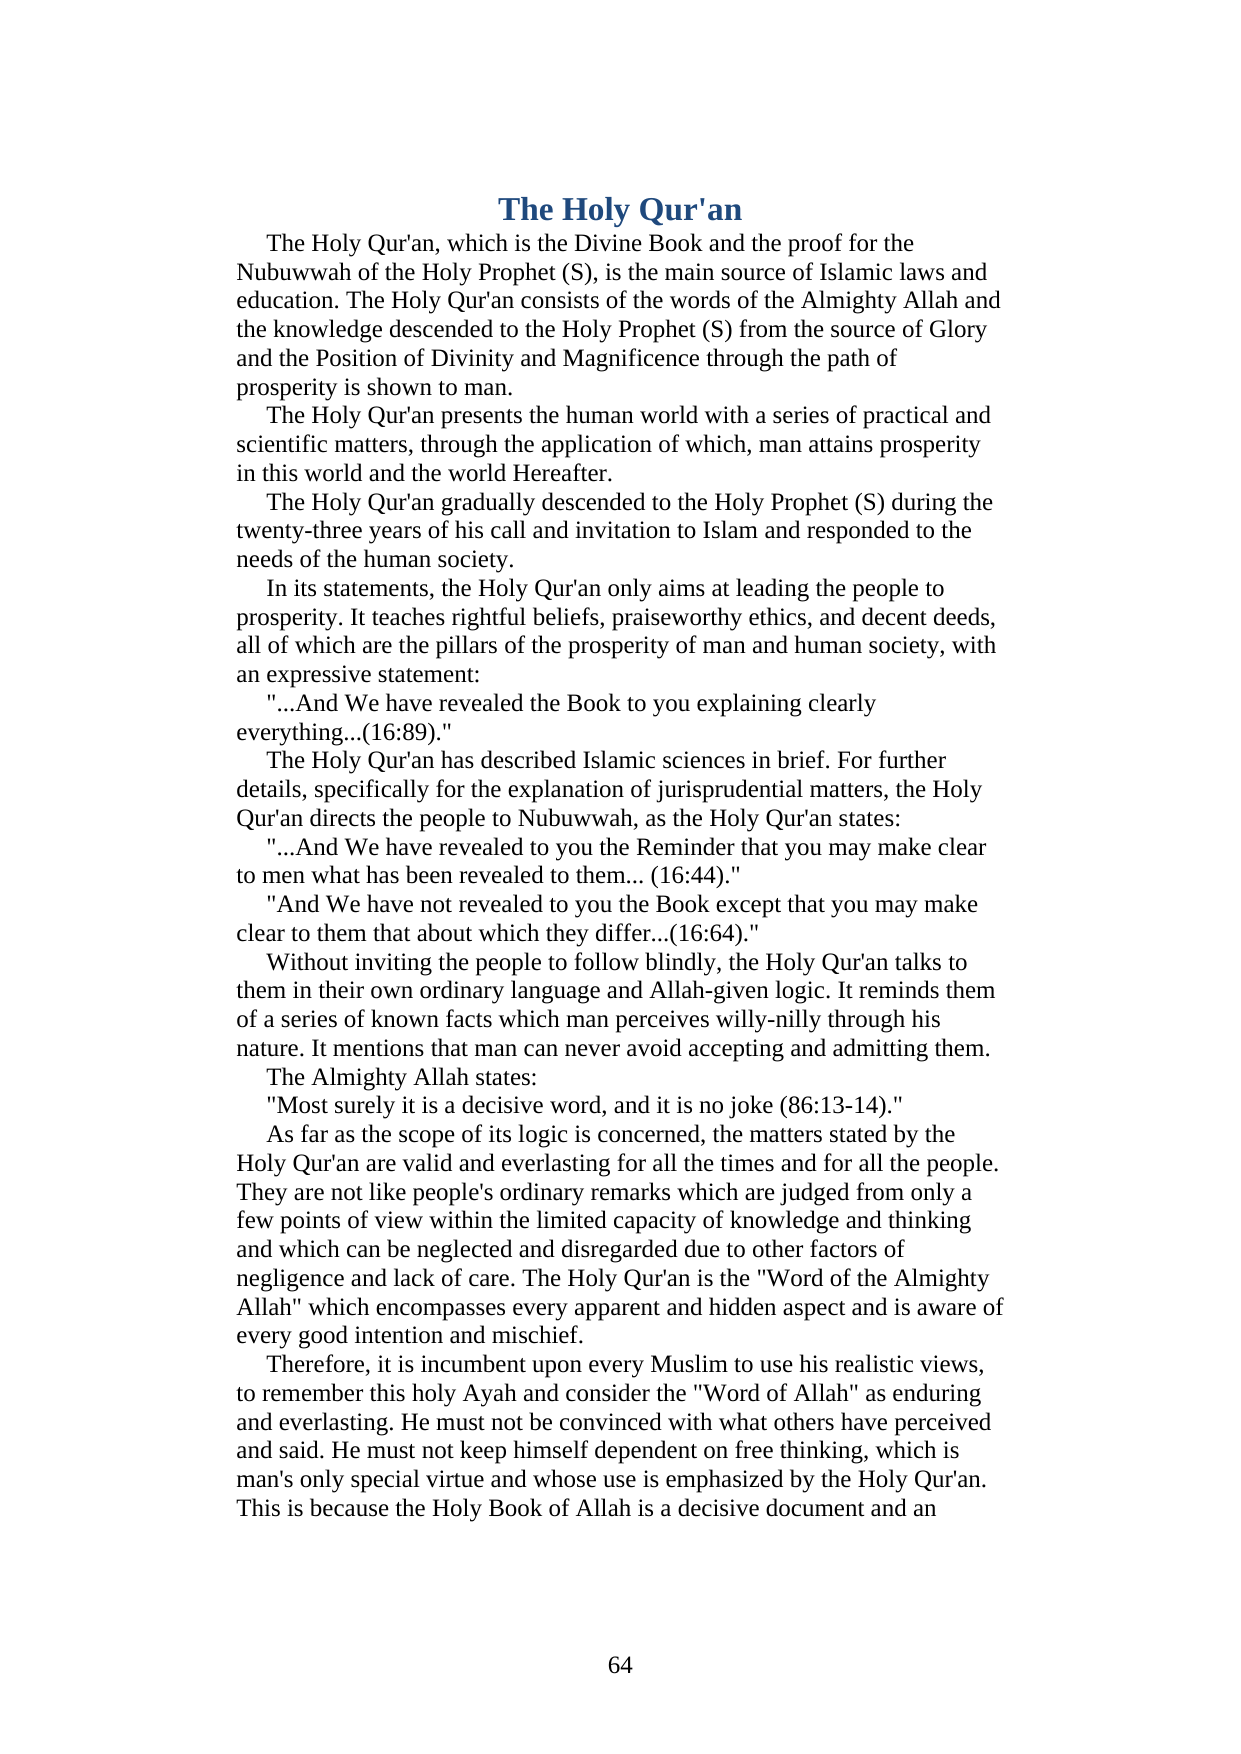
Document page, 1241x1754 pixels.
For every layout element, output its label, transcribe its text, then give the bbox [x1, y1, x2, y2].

text "...And We have revealed to you the Reminder that you may make clear to men what has been revealed to them... (16:44)." [236, 832, 1004, 889]
text The Holy Qur'an presents the human world with a series of practical and scientific matters, through the application of which, man attains prosperity in this world and the world Hereafter. [236, 401, 1004, 487]
text The Holy Qur'an, which is the Divine Book and the proof for the Nubuwwah of the Holy Prophet (S), is the main source of Islamic laws and education. The Holy Qur'an consists of the words of the Almighty Allah and the knowledge descended to the Holy Prophet (S) from the source of Glory and the Position of Divinity and Magnificence through the path of prosperity is shown to man. [236, 228, 1004, 401]
text Without inviting the people to follow blindly, the Holy Qur'an talks to them in their own ordinary language and Allah-given logic. It reminds them of a series of known facts which man perceives willy-nilly through his nature. It mentions that man can never avoid accepting and admitting them. [236, 947, 1004, 1062]
subtitle The Holy Qur'an [236, 190, 1004, 228]
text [236, 1349, 1004, 1522]
text "And We have not revealed to you the Book except that you may make clear to them that about which they differ...(16:64)." [236, 889, 1004, 947]
text As far as the scope of its logic is concerned, the matters stated by the Holy Qur'an are valid and everlasting for all the times and for all the people. They are not like people's ordinary remarks which are judged from only a few points of view within the limited capacity of knowledge and thinking and which can be neglected and disregarded due to other factors of negligence and lack of care. The Holy Qur'an is the "Word of the Almighty Allah" which encompasses every apparent and hidden aspect and is aware of every good intention and mischief. [236, 1119, 1004, 1349]
text The Holy Qur'an gradually descended to the Holy Prophet (S) during the twenty-three years of his call and invitation to Islam and responded to the needs of the human society. [236, 487, 1004, 573]
text "Most surely it is a decisive word, and it is no joke (86:13-14)." [236, 1091, 1004, 1119]
text The Holy Qur'an has described Islamic sciences in brief. For further details, specifically for the explanation of jurisprudential matters, the Holy Qur'an directs the people to Nubuwwah, as the Holy Qur'an states: [236, 746, 1004, 832]
text The Almighty Allah states: [236, 1062, 1004, 1091]
text In its statements, the Holy Qur'an only aims at leading the people to prosperity. It teaches rightful beliefs, praiseworthy ethics, and decent deeds, all of which are the pillars of the prosperity of man and human society, with an expressive statement: [236, 573, 1004, 688]
text "...And We have revealed the Book to you explaining clearly everything...(16:89)." [236, 688, 1004, 746]
